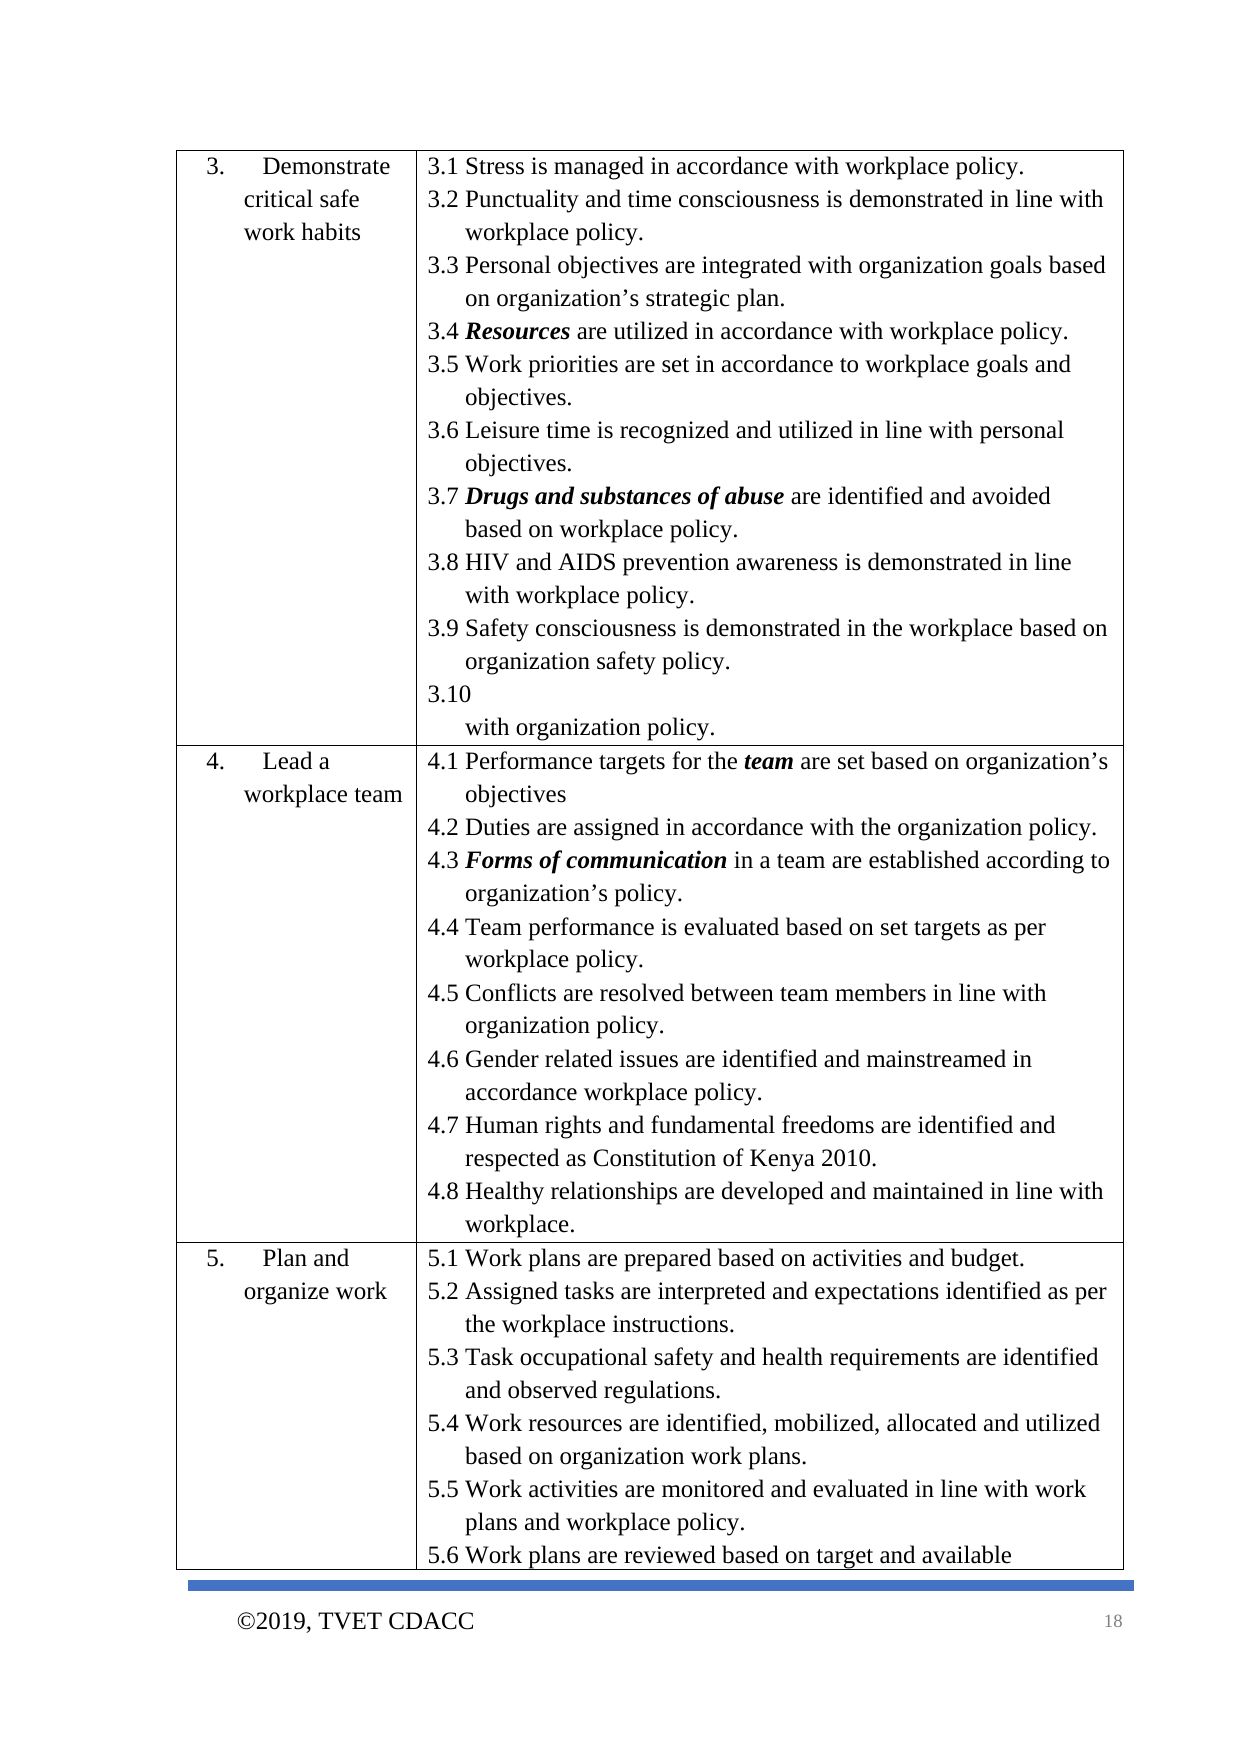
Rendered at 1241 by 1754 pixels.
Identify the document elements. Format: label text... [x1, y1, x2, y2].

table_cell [417, 1243, 1123, 1569]
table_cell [177, 1243, 416, 1569]
table_cell Demonstrate critical safe work habits [177, 151, 416, 745]
table_cell Stress is managed in accordance with workplace policy. Punctuality and time consciousness is demonstrated in line with workplace policy. Personal objectives are integrated with organization goals based on organization’s strategic plan. Resources are utilized in accordance with workplace policy. Work priorities are set in accordance to workplace goals and objectives. Leisure time is recognized and utilized in line with personal objectives. Drugs and substances of abuse are identified and avoided based on workplace policy. HIV and AIDS prevention awareness is demonstrated in line with workplace policy. Safety consciousness is demonstrated in the workplace based on organization safety policy. Emerging issues are identified and dealt with in accordance with organization policy. [417, 151, 1123, 745]
table_cell Lead a workplace team [177, 746, 416, 1242]
table_cell Performance targets for the team are set based on organization’s objectives Duties are assigned in accordance with the organization policy. Forms of communication in a team are established according to organization’s policy. Team performance is evaluated based on set targets as per workplace policy. Conflicts are resolved between team members in line with organization policy. Gender related issues are identified and mainstreamed in accordance workplace policy. Human rights and fundamental freedoms are identified and respected as Constitution of Kenya 2010. Healthy relationships are developed and maintained in line with workplace. [417, 746, 1123, 1242]
